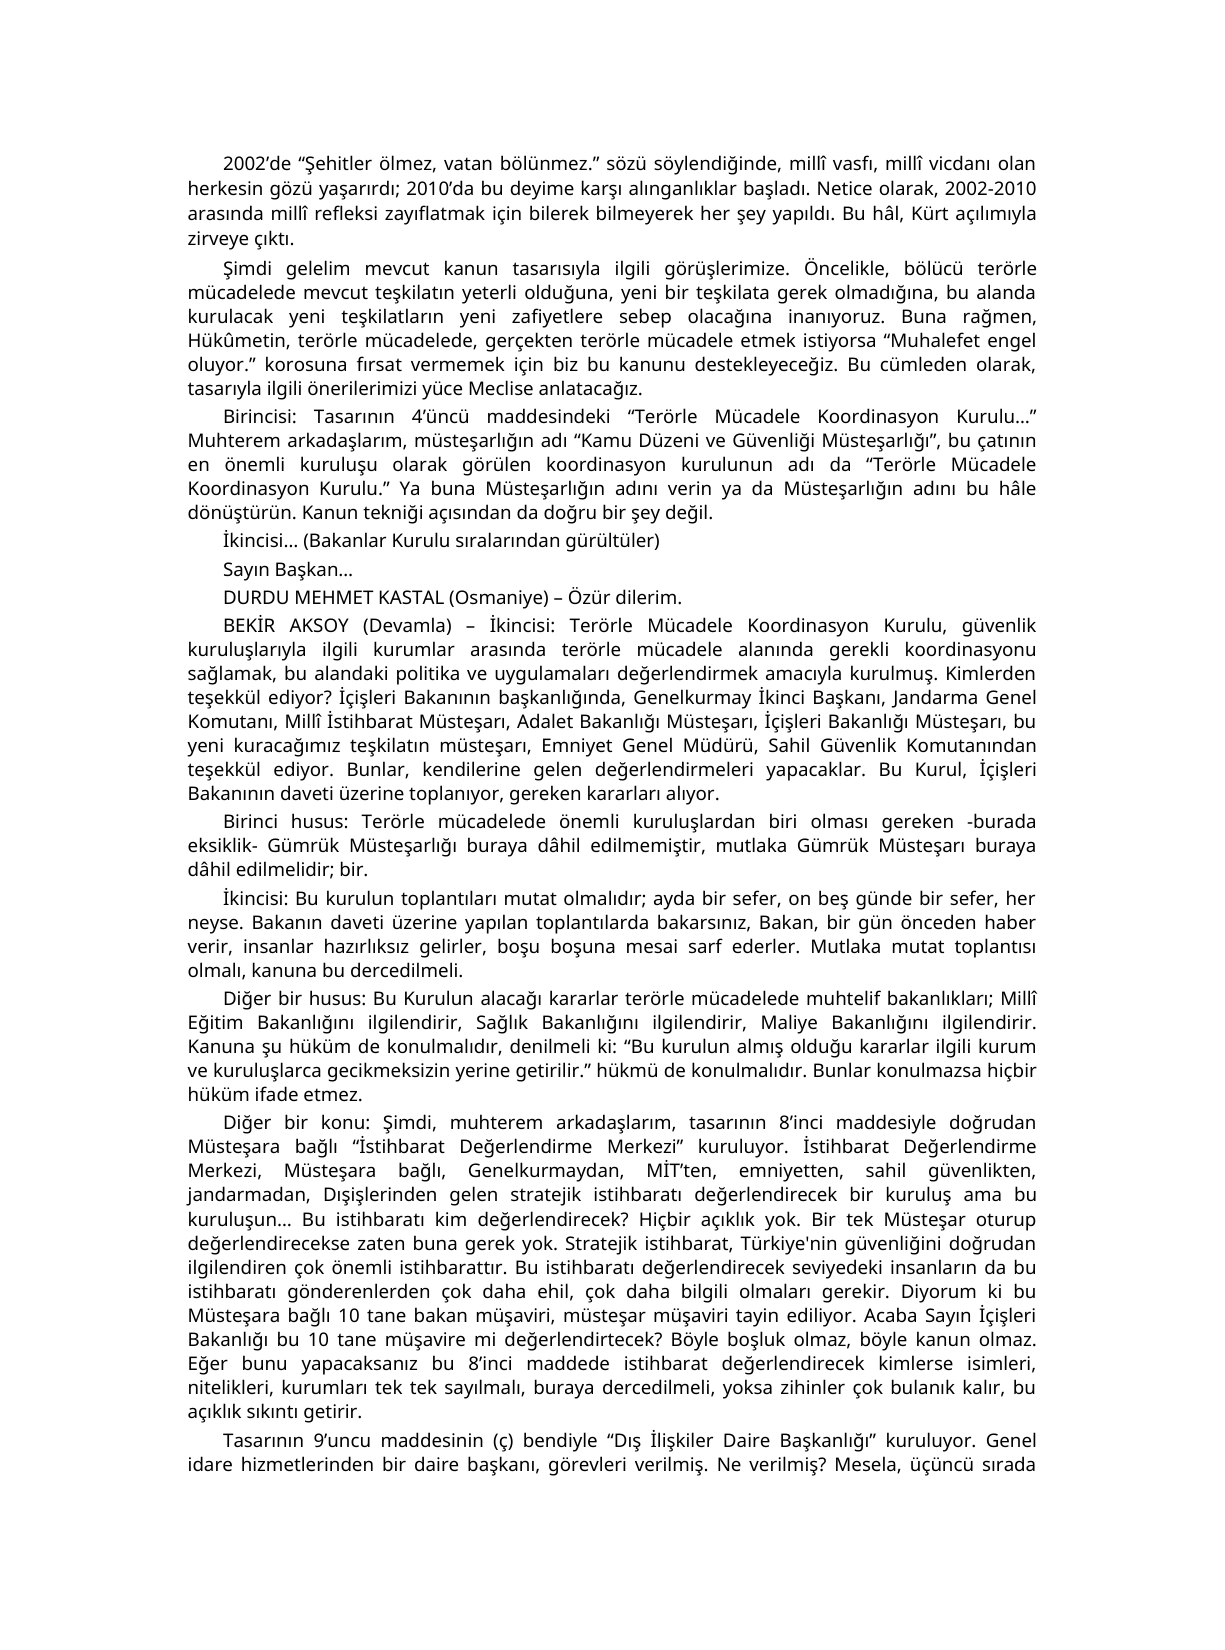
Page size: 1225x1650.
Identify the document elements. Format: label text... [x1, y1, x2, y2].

text Şimdi gelelim mevcut kanun tasarısıyla ilgili görüşlerimize. Öncelikle, bölücü terörle mücadelede mevcut teşkilatın yeterli olduğuna, yeni bir teşkilata gerek olmadığına, bu alanda kurulacak yeni teşkilatların yeni zafiyetlere sebep olacağına inanıyoruz. Buna rağmen, Hükûmetin, terörle mücadelede, gerçekten terörle mücadele etmek istiyorsa “Muhalefet engel oluyor.” korosuna fırsat vermemek için biz bu kanunu destekleyeceğiz. Bu cümleden olarak, tasarıyla ilgili önerilerimizi yüce Meclise anlatacağız. [187, 256, 1037, 400]
text Diğer bir konu: Şimdi, muhterem arkadaşlarım, tasarının 8’inci maddesiyle doğrudan Müsteşara bağlı “İstihbarat Değerlendirme Merkezi” kuruluyor. İstihbarat Değerlendirme Merkezi, Müsteşara bağlı, Genelkurmaydan, MİT’ten, emniyetten, sahil güvenlikten, jandarmadan, Dışişlerinden gelen stratejik istihbaratı değerlendirecek bir kuruluş ama bu kuruluşun… Bu istihbaratı kim değerlendirecek? Hiçbir açıklık yok. Bir tek Müsteşar oturup değerlendirecekse zaten buna gerek yok. Stratejik istihbarat, Türkiye'nin güvenliğini doğrudan ilgilendiren çok önemli istihbarattır. Bu istihbaratı değerlendirecek seviyedeki insanların da bu istihbaratı gönderenlerden çok daha ehil, çok daha bilgili olmaları gerekir. Diyorum ki bu Müsteşara bağlı 10 tane bakan müşaviri, müsteşar müşaviri tayin ediliyor. Acaba Sayın İçişleri Bakanlığı bu 10 tane müşavire mi değerlendirtecek? Böyle boşluk olmaz, böyle kanun olmaz. Eğer bunu yapacaksanız bu 8’inci maddede istihbarat değerlendirecek kimlerse isimleri, nitelikleri, kurumları tek tek sayılmalı, buraya dercedilmeli, yoksa zihinler çok bulanık kalır, bu açıklık sıkıntı getirir. [187, 1111, 1037, 1423]
text Diğer bir husus: Bu Kurulun alacağı kararlar terörle mücadelede muhtelif bakanlıkları; Millî Eğitim Bakanlığını ilgilendirir, Sağlık Bakanlığını ilgilendirir, Maliye Bakanlığını ilgilendirir. Kanuna şu hüküm de konulmalıdır, denilmeli ki: “Bu kurulun almış olduğu kararlar ilgili kurum ve kuruluşlarca gecikmeksizin yerine getirilir.” hükmü de konulmalıdır. Bunlar konulmazsa hiçbir hüküm ifade etmez. [187, 986, 1037, 1106]
text 2002’de “Şehitler ölmez, vatan bölünmez.” sözü söylendiğinde, millî vasfı, millî vicdanı olan herkesin gözü yaşarırdı; 2010’da bu deyime karşı alınganlıklar başladı. Netice olarak, 2002-2010 arasında millî refleksi zayıflatmak için bilerek bilmeyerek her şey yapıldı. Bu hâl, Kürt açılımıyla zirveye çıktı. [187, 150, 1037, 250]
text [187, 1427, 1037, 1477]
text İkincisi… (Bakanlar Kurulu sıralarından gürültüler) [187, 529, 1037, 553]
text BEKİR AKSOY (Devamla) – İkincisi: Terörle Mücadele Koordinasyon Kurulu, güvenlik kuruluşlarıyla ilgili kurumlar arasında terörle mücadele alanında gerekli koordinasyonu sağlamak, bu alandaki politika ve uygulamaları değerlendirmek amacıyla kurulmuş. Kimlerden teşekkül ediyor? İçişleri Bakanının başkanlığında, Genelkurmay İkinci Başkanı, Jandarma Genel Komutanı, Millî İstihbarat Müsteşarı, Adalet Bakanlığı Müsteşarı, İçişleri Bakanlığı Müsteşarı, bu yeni kuracağımız teşkilatın müsteşarı, Emniyet Genel Müdürü, Sahil Güvenlik Komutanından teşekkül ediyor. Bunlar, kendilerine gelen değerlendirmeleri yapacaklar. Bu Kurul, İçişleri Bakanının daveti üzerine toplanıyor, gereken kararları alıyor. [187, 613, 1037, 806]
text DURDU MEHMET KASTAL (Osmaniye) – Özür dilerim. [187, 585, 1037, 609]
text İkincisi: Bu kurulun toplantıları mutat olmalıdır; ayda bir sefer, on beş günde bir sefer, her neyse. Bakanın daveti üzerine yapılan toplantılarda bakarsınız, Bakan, bir gün önceden haber verir, insanlar hazırlıksız gelirler, boşu boşuna mesai sarf ederler. Mutlaka mutat toplantısı olmalı, kanuna bu dercedilmeli. [187, 886, 1037, 982]
text Sayın Başkan… [187, 557, 1037, 581]
text Birincisi: Tasarının 4’üncü maddesindeki “Terörle Mücadele Koordinasyon Kurulu…” Muhterem arkadaşlarım, müsteşarlığın adı “Kamu Düzeni ve Güvenliği Müsteşarlığı”, bu çatının en önemli kuruluşu olarak görülen koordinasyon kurulunun adı da “Terörle Mücadele Koordinasyon Kurulu.” Ya buna Müsteşarlığın adını verin ya da Müsteşarlığın adını bu hâle dönüştürün. Kanun tekniği açısından da doğru bir şey değil. [187, 404, 1037, 524]
text Birinci husus: Terörle mücadelede önemli kuruluşlardan biri olması gereken -burada eksiklik- Gümrük Müsteşarlığı buraya dâhil edilmemiştir, mutlaka Gümrük Müsteşarı buraya dâhil edilmelidir; bir. [187, 809, 1037, 882]
